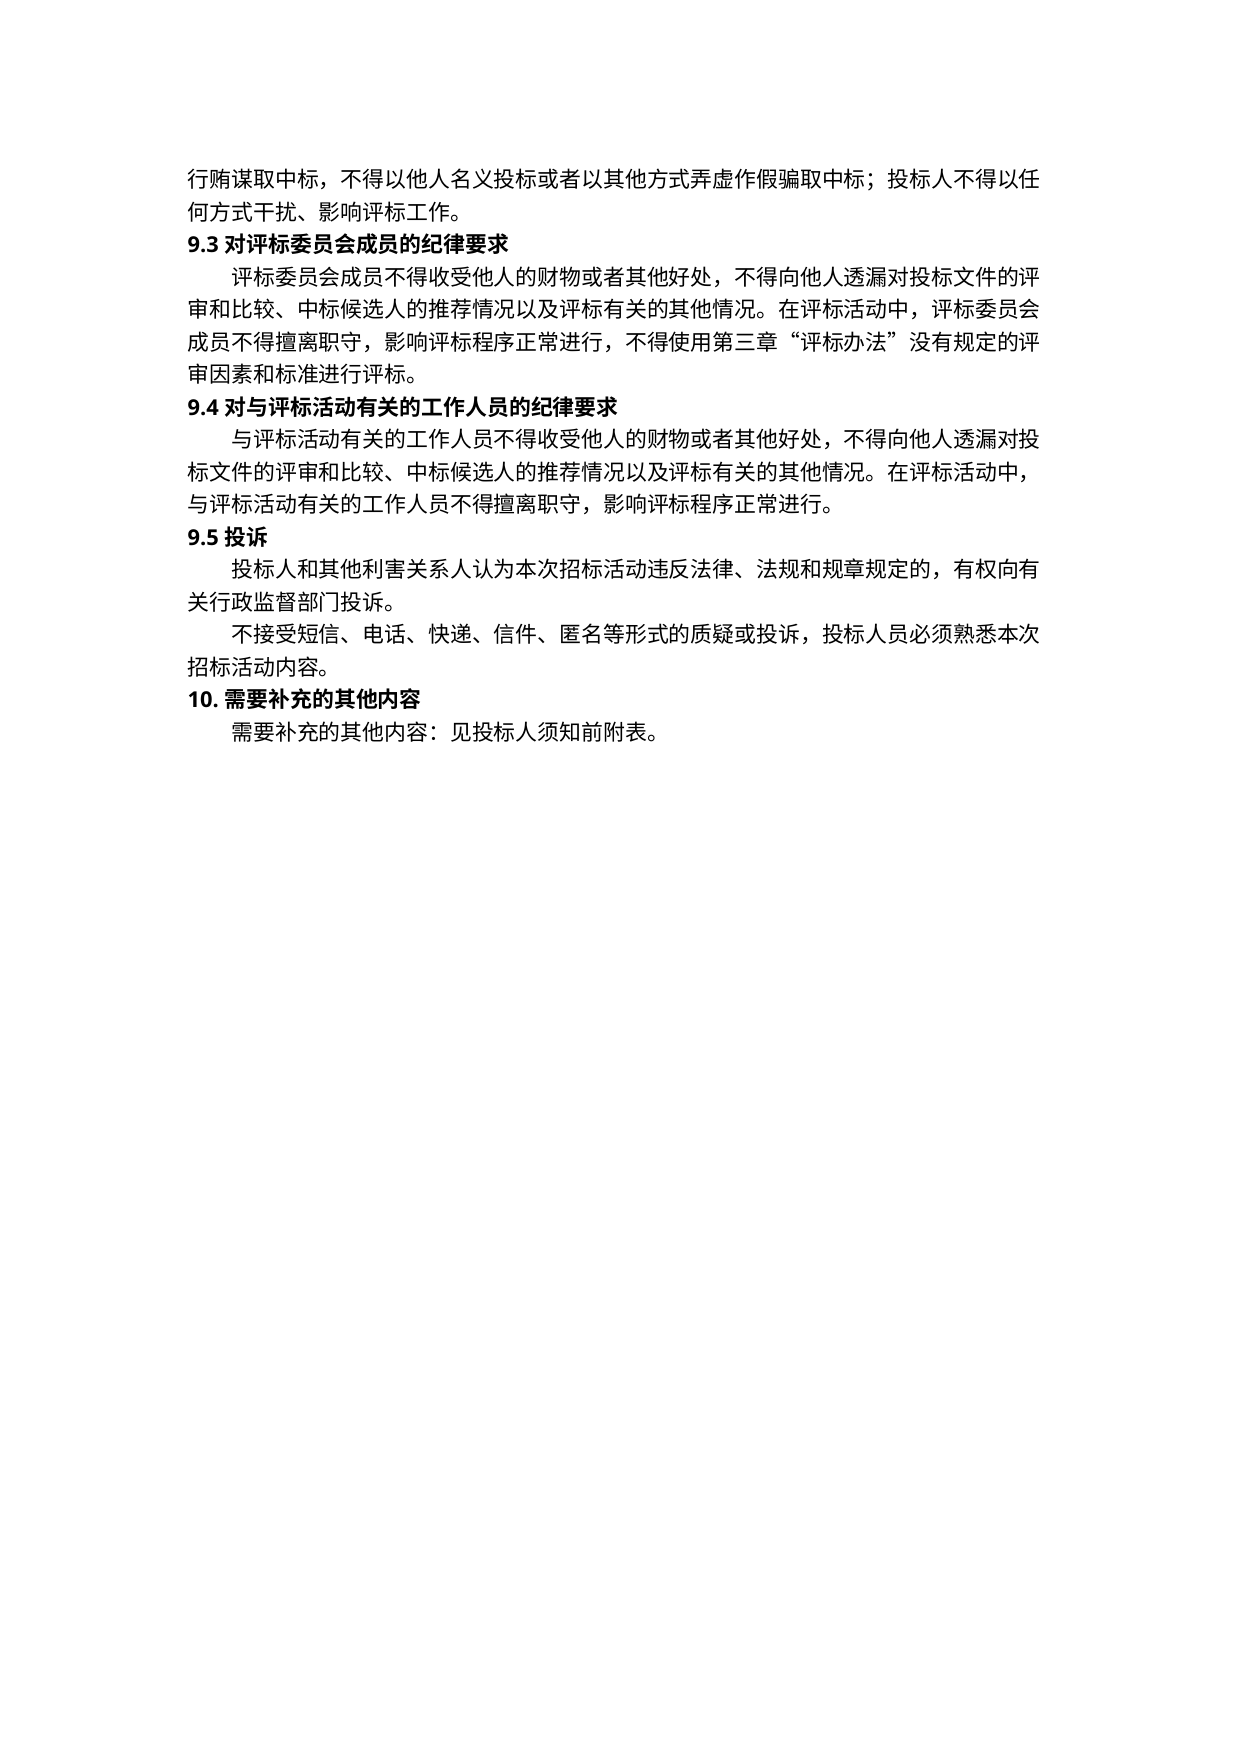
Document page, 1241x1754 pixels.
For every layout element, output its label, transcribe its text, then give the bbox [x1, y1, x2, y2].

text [187, 162, 1053, 227]
text 投标人和其他利害关系人认为本次招标活动违反法律、法规和规章规定的，有权向有关行政监督部门投诉。 [187, 552, 1053, 617]
text 9.5 投诉 [187, 519, 1053, 552]
text 与评标活动有关的工作人员不得收受他人的财物或者其他好处，不得向他人透漏对投标文件的评审和比较、中标候选人的推荐情况以及评标有关的其他情况。在评标活动中，与评标活动有关的工作人员不得擅离职守，影响评标程序正常进行。 [187, 422, 1053, 519]
text 需要补充的其他内容：见投标人须知前附表。 [187, 714, 1053, 747]
text 不接受短信、电话、快递、信件、匿名等形式的质疑或投诉，投标人员必须熟悉本次招标活动内容。 [187, 617, 1053, 682]
text 10. 需要补充的其他内容 [187, 682, 1053, 714]
text 评标委员会成员不得收受他人的财物或者其他好处，不得向他人透漏对投标文件的评审和比较、中标候选人的推荐情况以及评标有关的其他情况。在评标活动中，评标委员会成员不得擅离职守，影响评标程序正常进行，不得使用第三章“评标办法”没有规定的评审因素和标准进行评标。 [187, 259, 1053, 389]
text 9.4 对与评标活动有关的工作人员的纪律要求 [187, 389, 1053, 422]
text 9.3 对评标委员会成员的纪律要求 [187, 227, 1053, 259]
